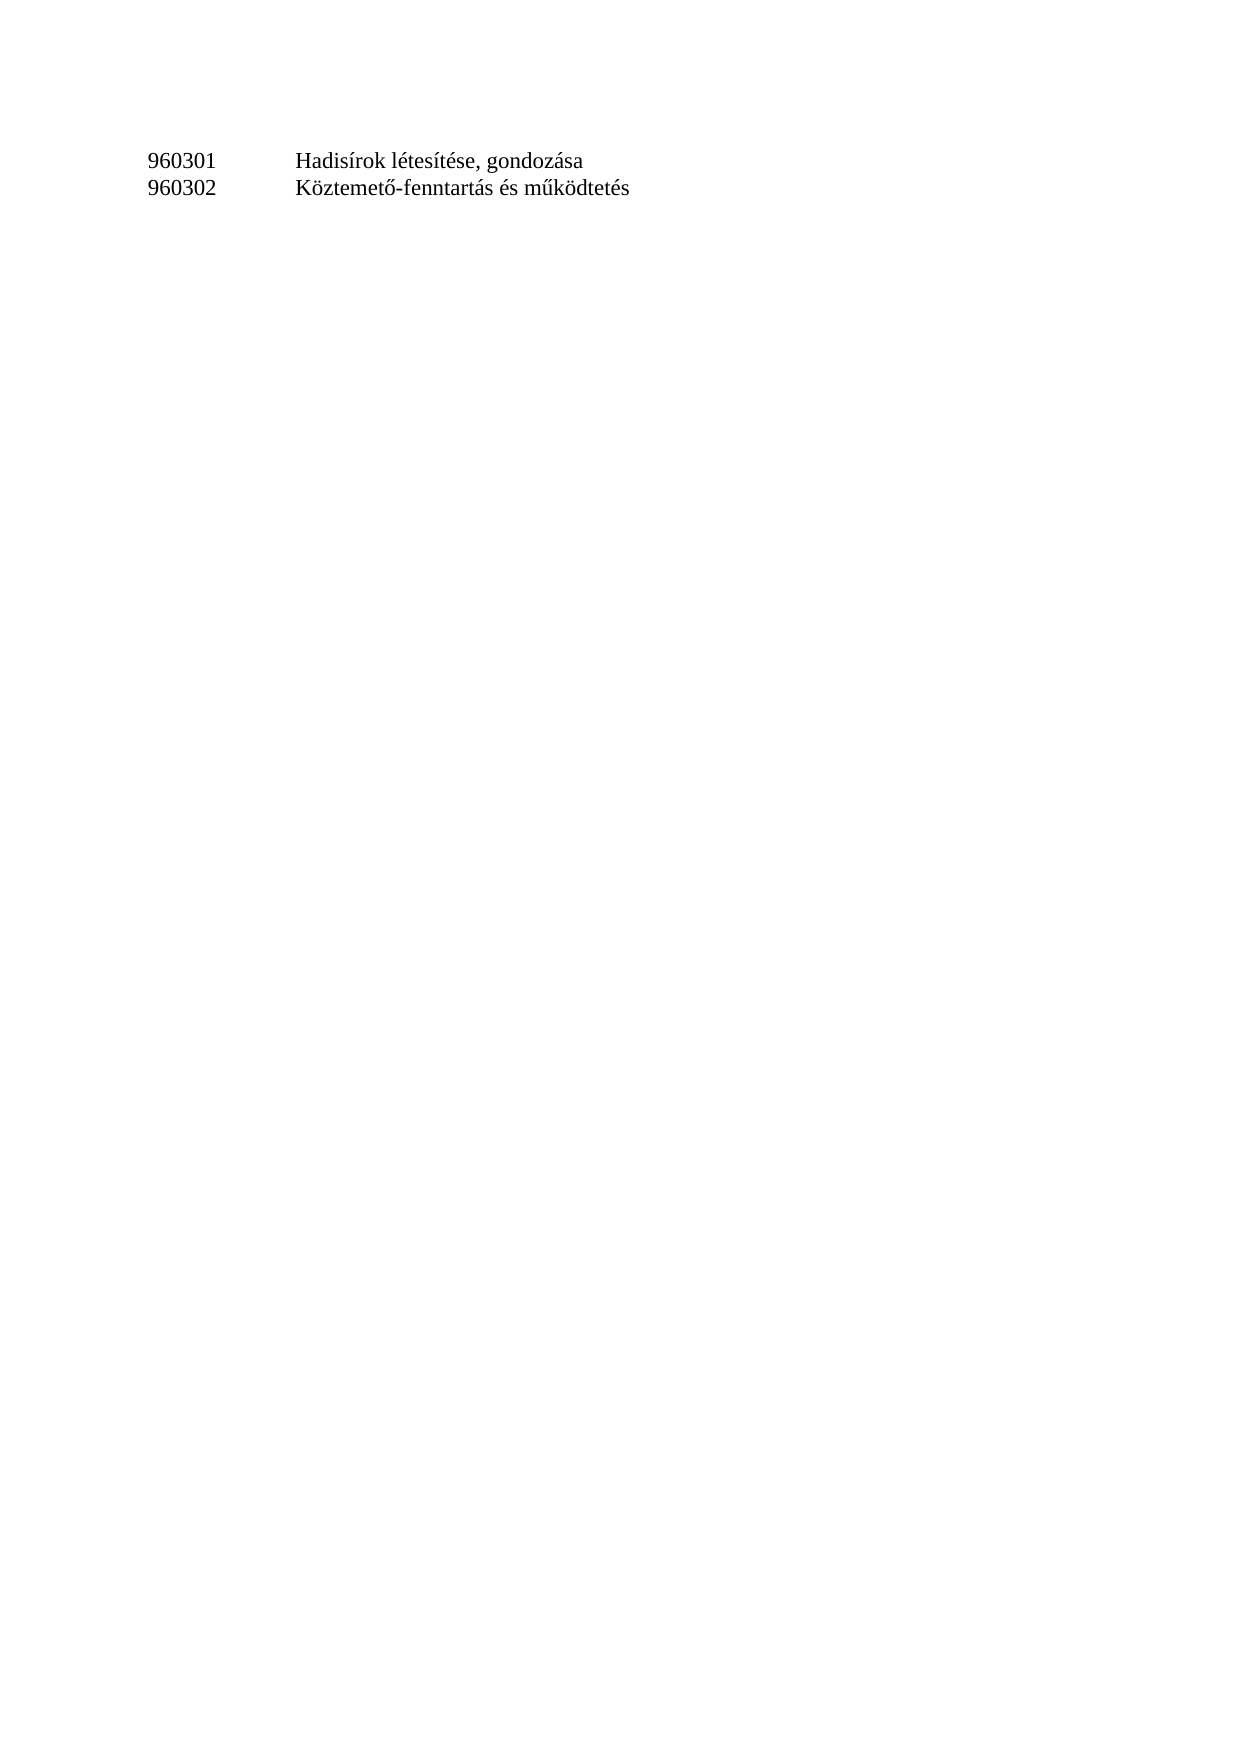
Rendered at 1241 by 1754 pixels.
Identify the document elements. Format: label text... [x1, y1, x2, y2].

text 960301 Hadisírok létesítése, gondozása [148, 148, 1093, 174]
text 960302 Köztemető-fenntartás és működtetés [148, 174, 1093, 200]
